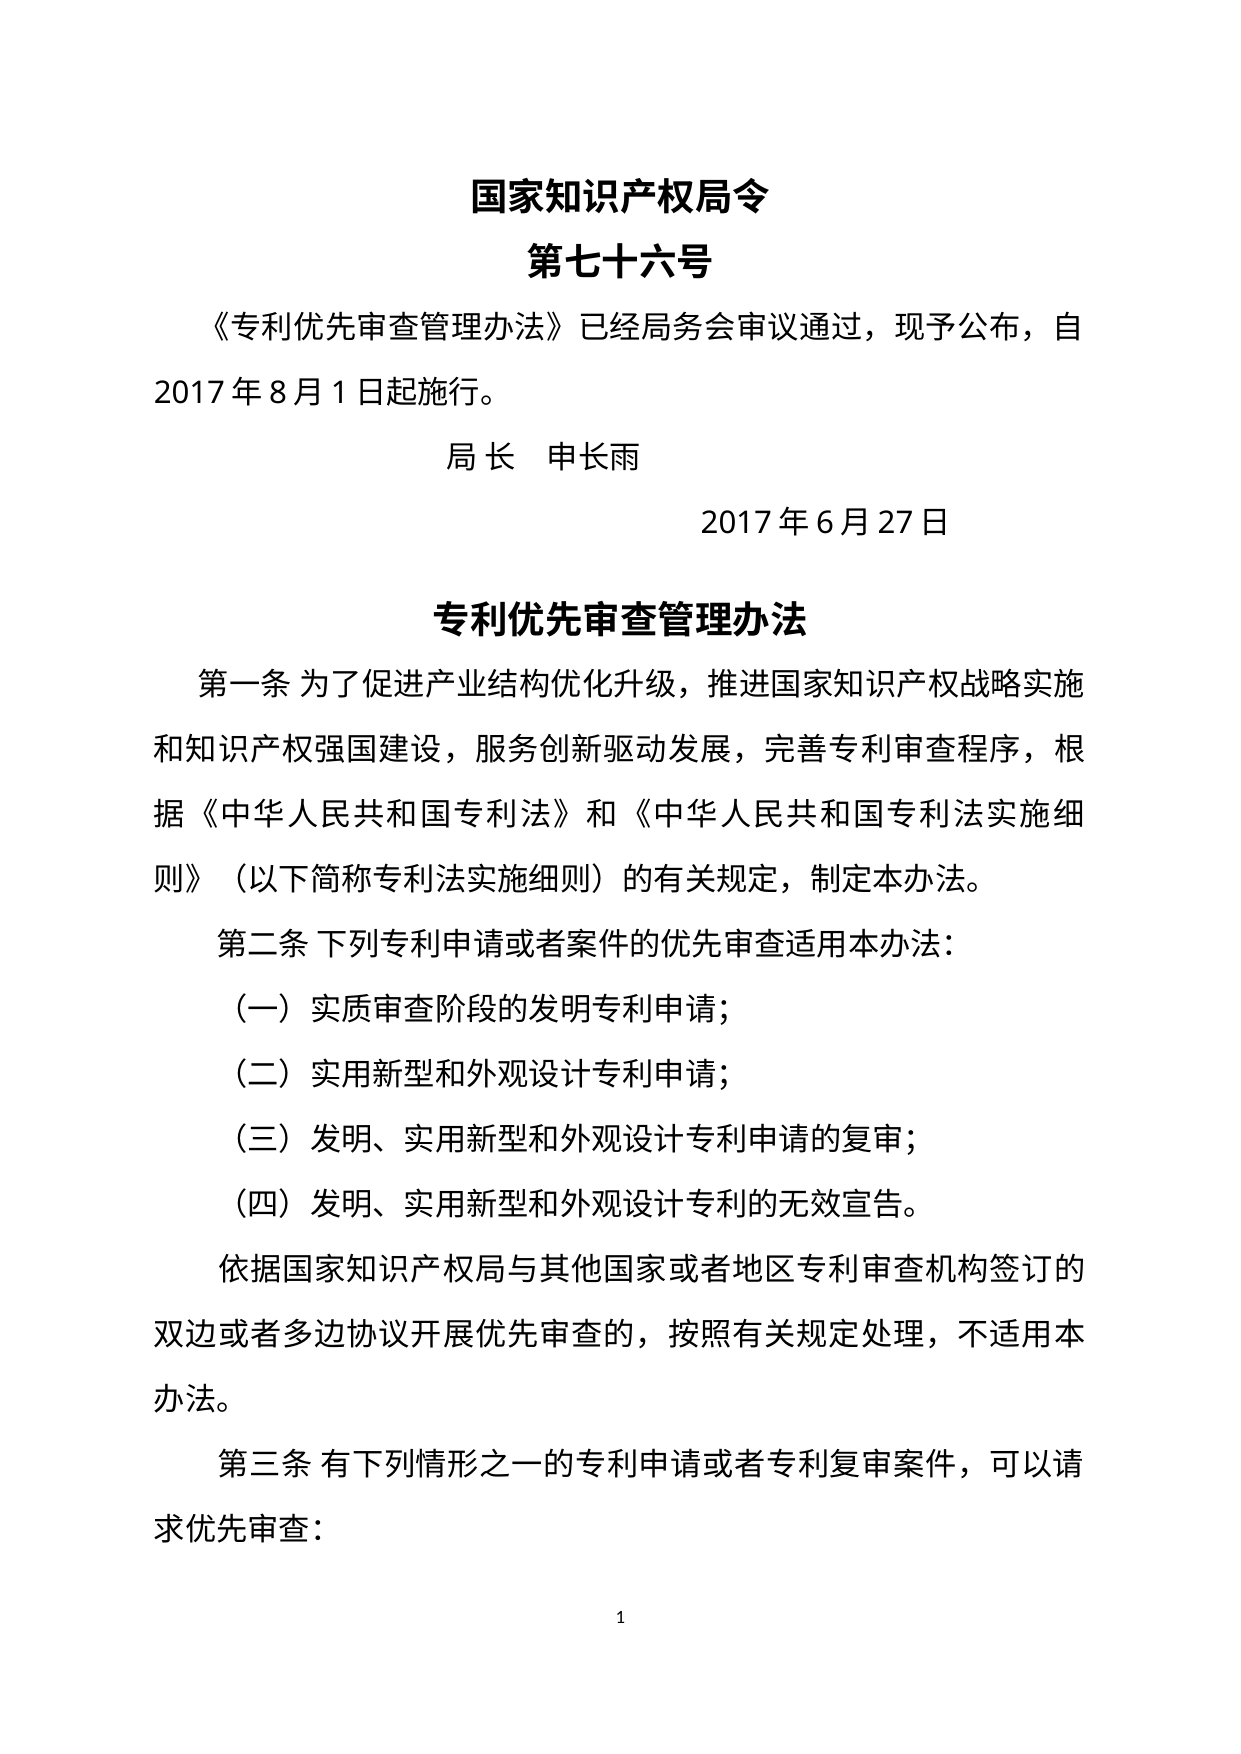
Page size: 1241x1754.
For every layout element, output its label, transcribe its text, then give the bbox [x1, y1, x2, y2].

text 第七十六号 [153, 227, 1087, 292]
text （一）实质审查阶段的发明专利申请； [153, 974, 1087, 1039]
text （三）发明、实用新型和外观设计专利申请的复审； [153, 1104, 1087, 1169]
text （四）发明、实用新型和外观设计专利的无效宣告。 [153, 1169, 1087, 1234]
text 第二条 下列专利申请或者案件的优先审查适用本办法： [153, 909, 1087, 974]
text 第三条 有下列情形之一的专利申请或者专利复审案件，可以请求优先审查： [153, 1429, 1087, 1559]
text 第一条 为了促进产业结构优化升级，推进国家知识产权战略实施和知识产权强国建设，服务创新驱动发展，完善专利审查程序，根据《中华人民共和国专利法》和《中华人民共和国专利法实施细则》（以下简称专利法实施细则）的有关规定，制定本办法。 [153, 649, 1087, 909]
text 局 长 申长雨 [153, 422, 1087, 487]
text 专利优先审查管理办法 [153, 584, 1087, 649]
text 国家知识产权局令 [153, 162, 1087, 227]
text （二）实用新型和外观设计专利申请； [153, 1039, 1087, 1104]
text 2017年6月27日 [153, 487, 1087, 552]
text 《专利优先审查管理办法》已经局务会审议通过，现予公布，自2017年8月1日起施行。 [153, 292, 1087, 422]
text 依据国家知识产权局与其他国家或者地区专利审查机构签订的双边或者多边协议开展优先审查的，按照有关规定处理，不适用本办法。 [153, 1234, 1087, 1429]
